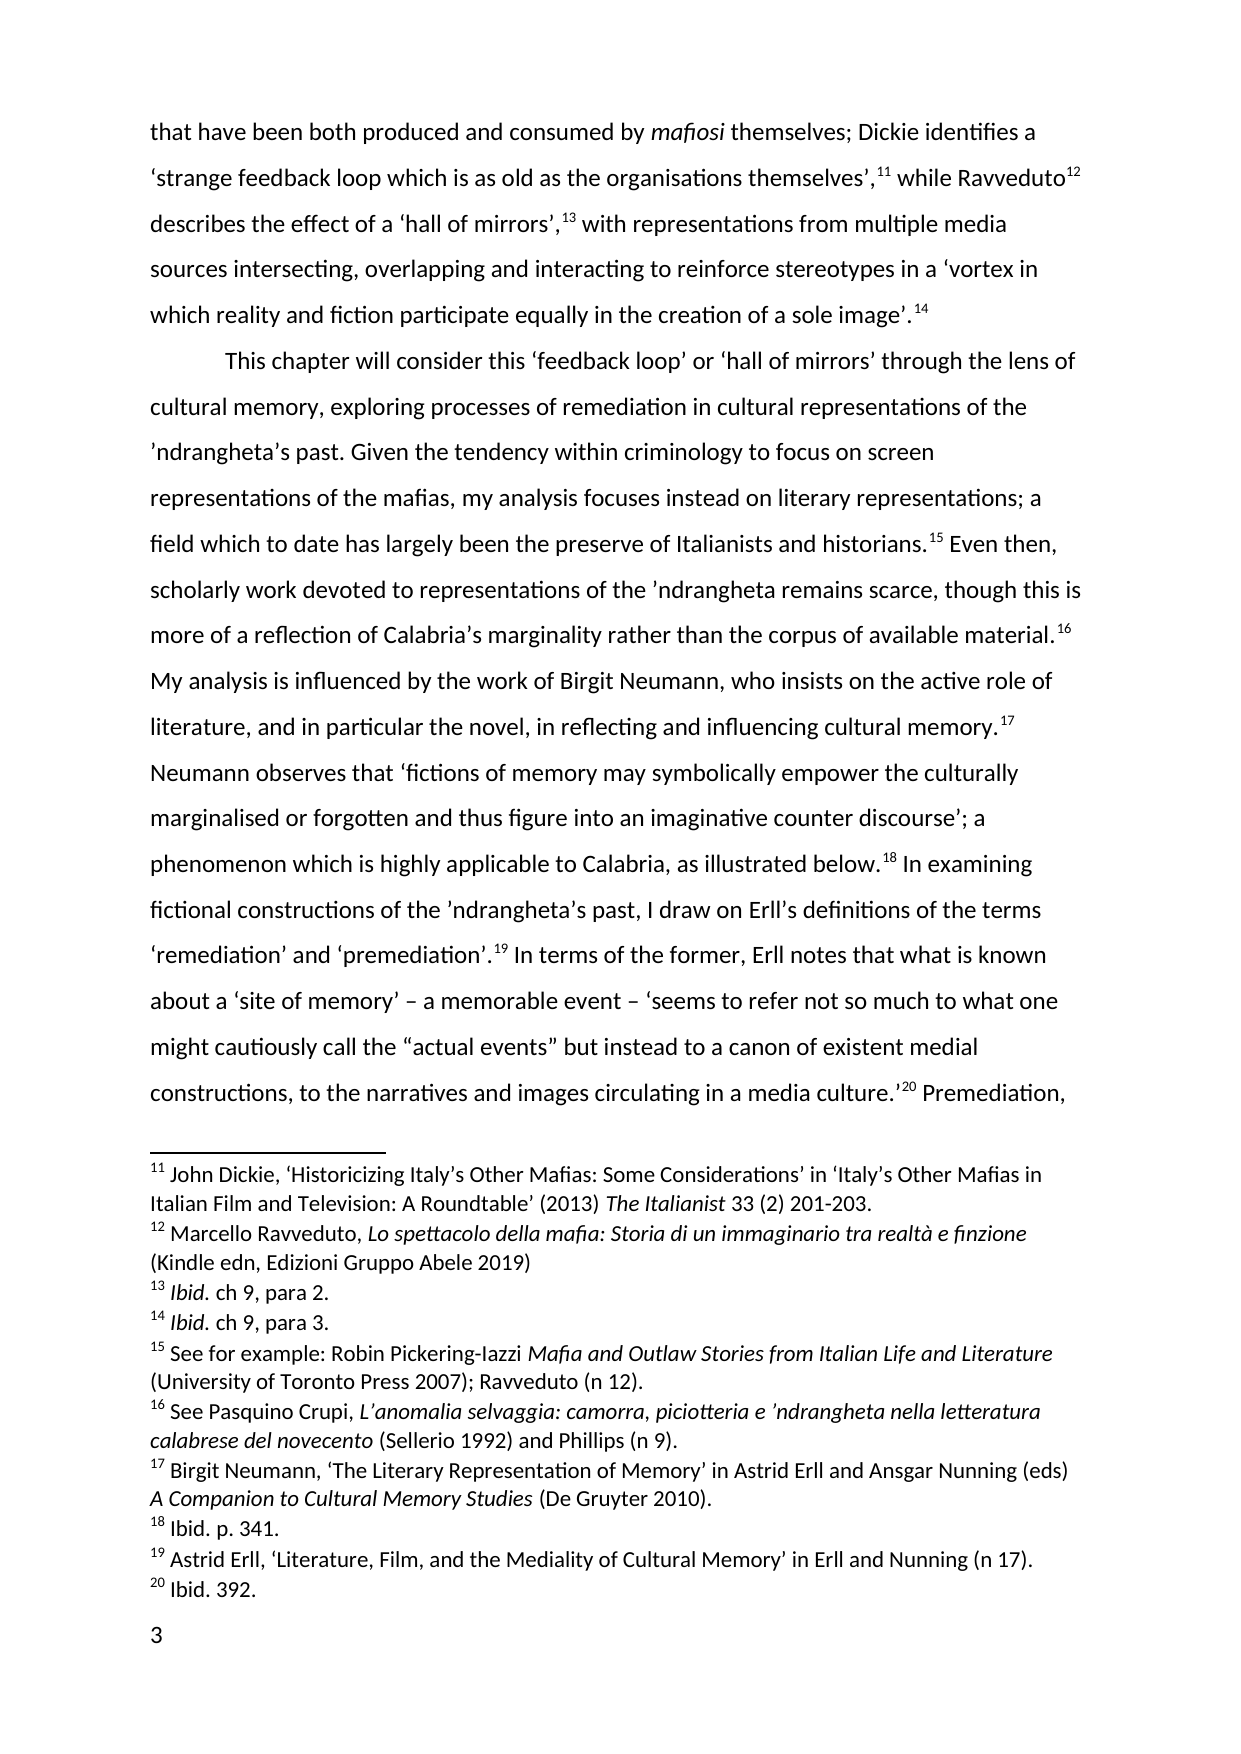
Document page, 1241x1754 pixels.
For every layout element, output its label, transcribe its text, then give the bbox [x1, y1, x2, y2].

text This chapter will consider this ‘feedback loop’ or ‘hall of mirrors’ through the lens of cultural memory, exploring processes of remediation in cultural representations of the ’ndrangheta’s past. Given the tendency within criminology to focus on screen representations of the mafias, my analysis focuses instead on literary representations; a field which to date has largely been the preserve of Italianists and historians. Even then, scholarly work devoted to representations of the ’ndrangheta remains scarce, though this is more of a reflection of Calabria’s marginality rather than the corpus of available material. My analysis is influenced by the work of Birgit Neumann, who insists on the active role of literature, and in particular the novel, in reflecting and influencing cultural memory. Neumann observes that ‘fictions of memory may symbolically empower the culturally marginalised or forgotten and thus figure into an imaginative counter discourse’; a phenomenon which is highly applicable to Calabria, as illustrated below. In examining fictional constructions of the ’ndrangheta’s past, I draw on Erll’s definitions of the terms ‘remediation’ and ‘premediation’. In terms of the former, Erll notes that what is known about a ‘site of memory’ – a memorable event – ‘seems to refer not so much to what one might cautiously call the “actual events” but instead to a canon of existent medial constructions, to the narratives and images circulating in a media culture.’ Premediation, meanwhile, ‘draws attention to the fact that existent media which circulate in a given society provide schemata for future experience and its representation’: in short, ‘depictions of earlier, yet somehow comparable events shape our understanding of later events’. Evidently, the Calabrian mafia is not in itself a ‘memorable event’, but a constant and evolving phenomenon. Nonetheless, the concept is applicable to the ways in which individual cultural products are both premediated by existent media and discourses, and themselves remediated (and, in the process, altered) in subsequent representations. This can be applied to individual cultural products – which may have been echoed and distorted in a range of subsequent media – and to the remediation of specific events in the mafia’s history, which can be reframed to take on new meaning. [150, 345, 1090, 1107]
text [150, 116, 1090, 330]
